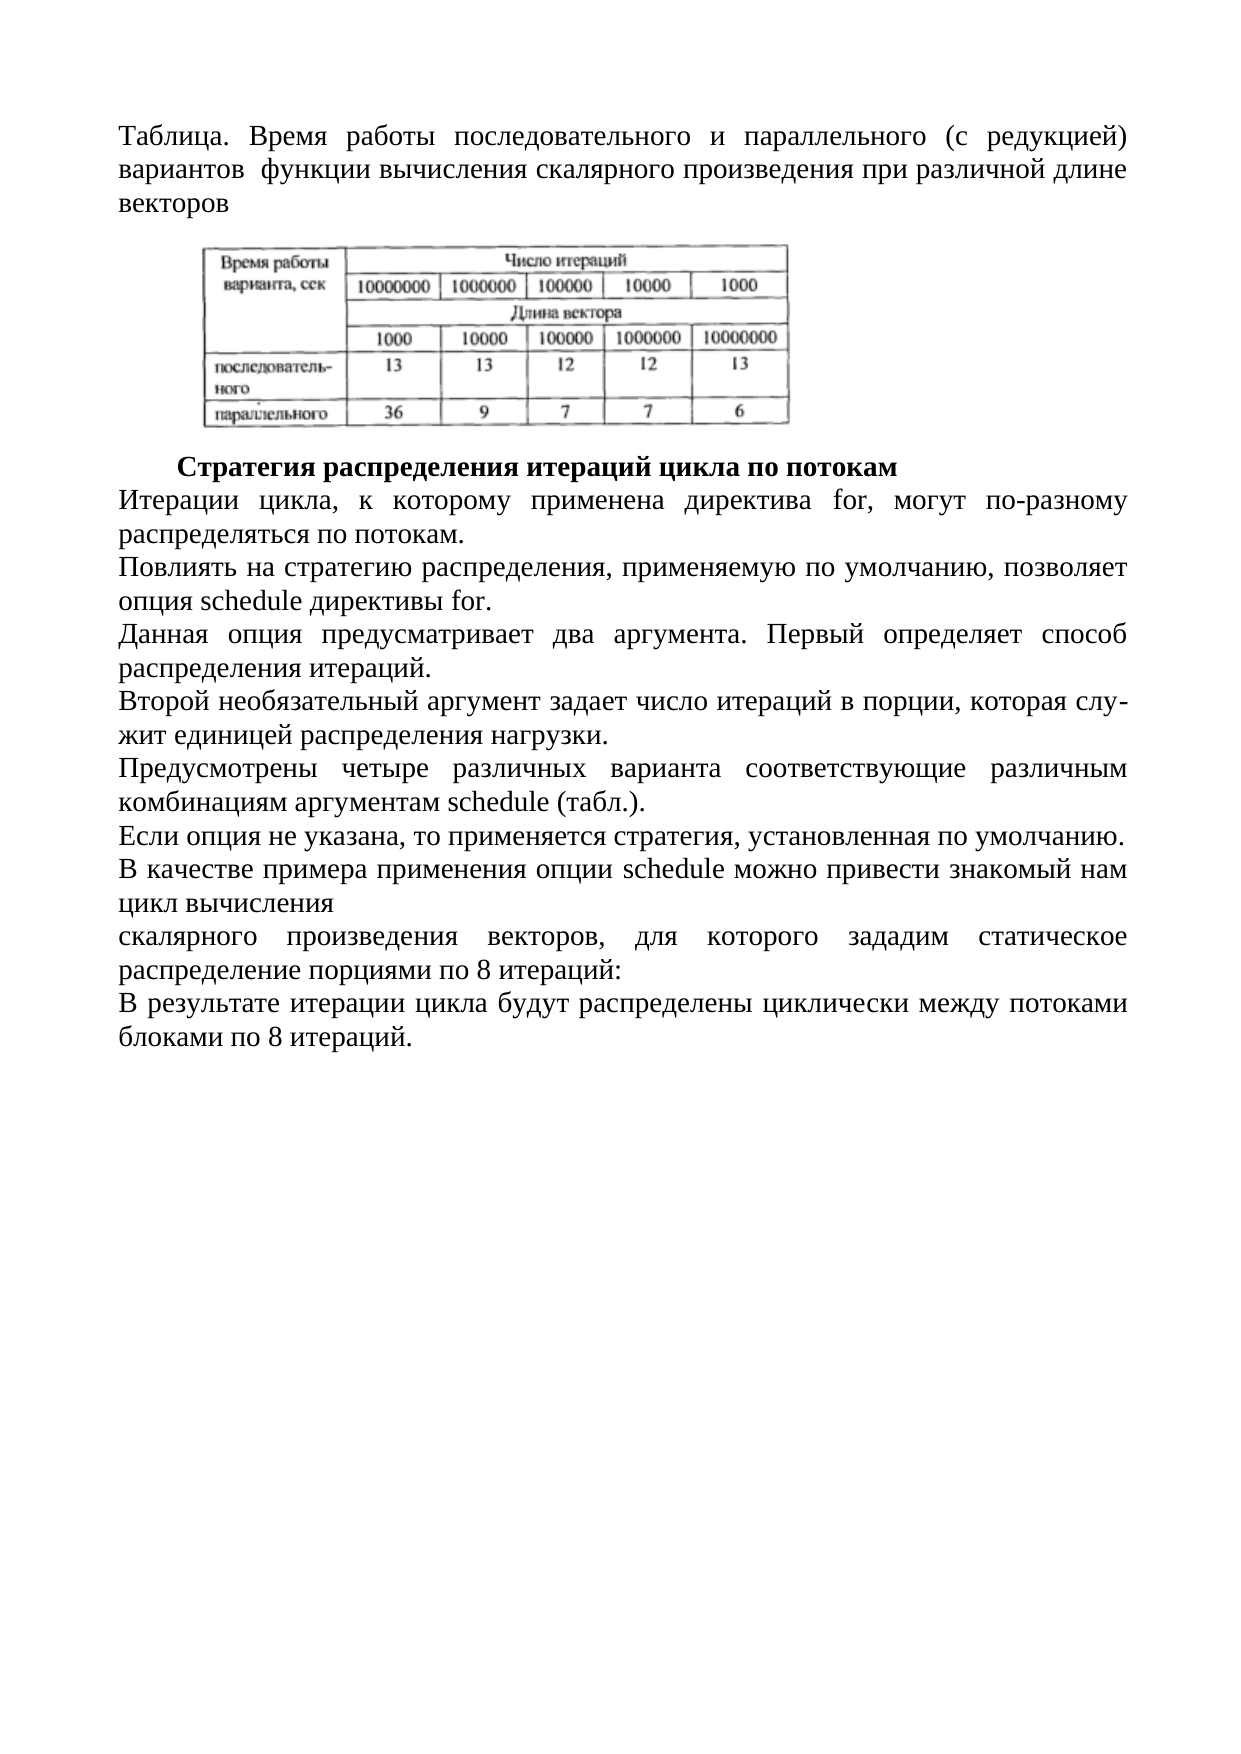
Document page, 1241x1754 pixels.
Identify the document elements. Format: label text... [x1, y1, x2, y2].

text Итерации цикла, к которому применена директива for, могут по-разному распределяться по потокам. [118, 482, 1128, 549]
text Таблица. Время работы последовательного и параллельного (с редукцией) вариантов функции вычисления скалярного произведения при различной длине векторов [118, 118, 1128, 219]
text скалярного произведения векторов, для которого зададим статическое распределение порциями по 8 итераций: [118, 918, 1128, 985]
text Повлиять на стратегию распределения, применяемую по умолчанию, позволяет опция schedule директивы for. [118, 549, 1128, 616]
text Предусмотрены четыре различных варианта соответствующие различным комбинациям аргументам schedule (табл.). [118, 751, 1128, 818]
text Данная опция предусматривает два аргумента. Первый определяет способ распределения итераций. [118, 616, 1128, 683]
text В результате итерации цикла будут распределены циклически между потоками блоками по 8 итераций. [118, 985, 1128, 1052]
picture [162, 240, 812, 445]
text Стратегия распределения итераций цикла по потокам [118, 449, 1128, 482]
text Второй необязательный аргумент задает число итераций в порции, которая служит единицей распределения нагрузки. [118, 683, 1128, 751]
text В качестве примера применения опции schedule можно привести знакомый нам цикл вычисления [118, 851, 1128, 918]
text Если опция не указана, то применяется стратегия, установленная по умолчанию. [118, 818, 1128, 851]
